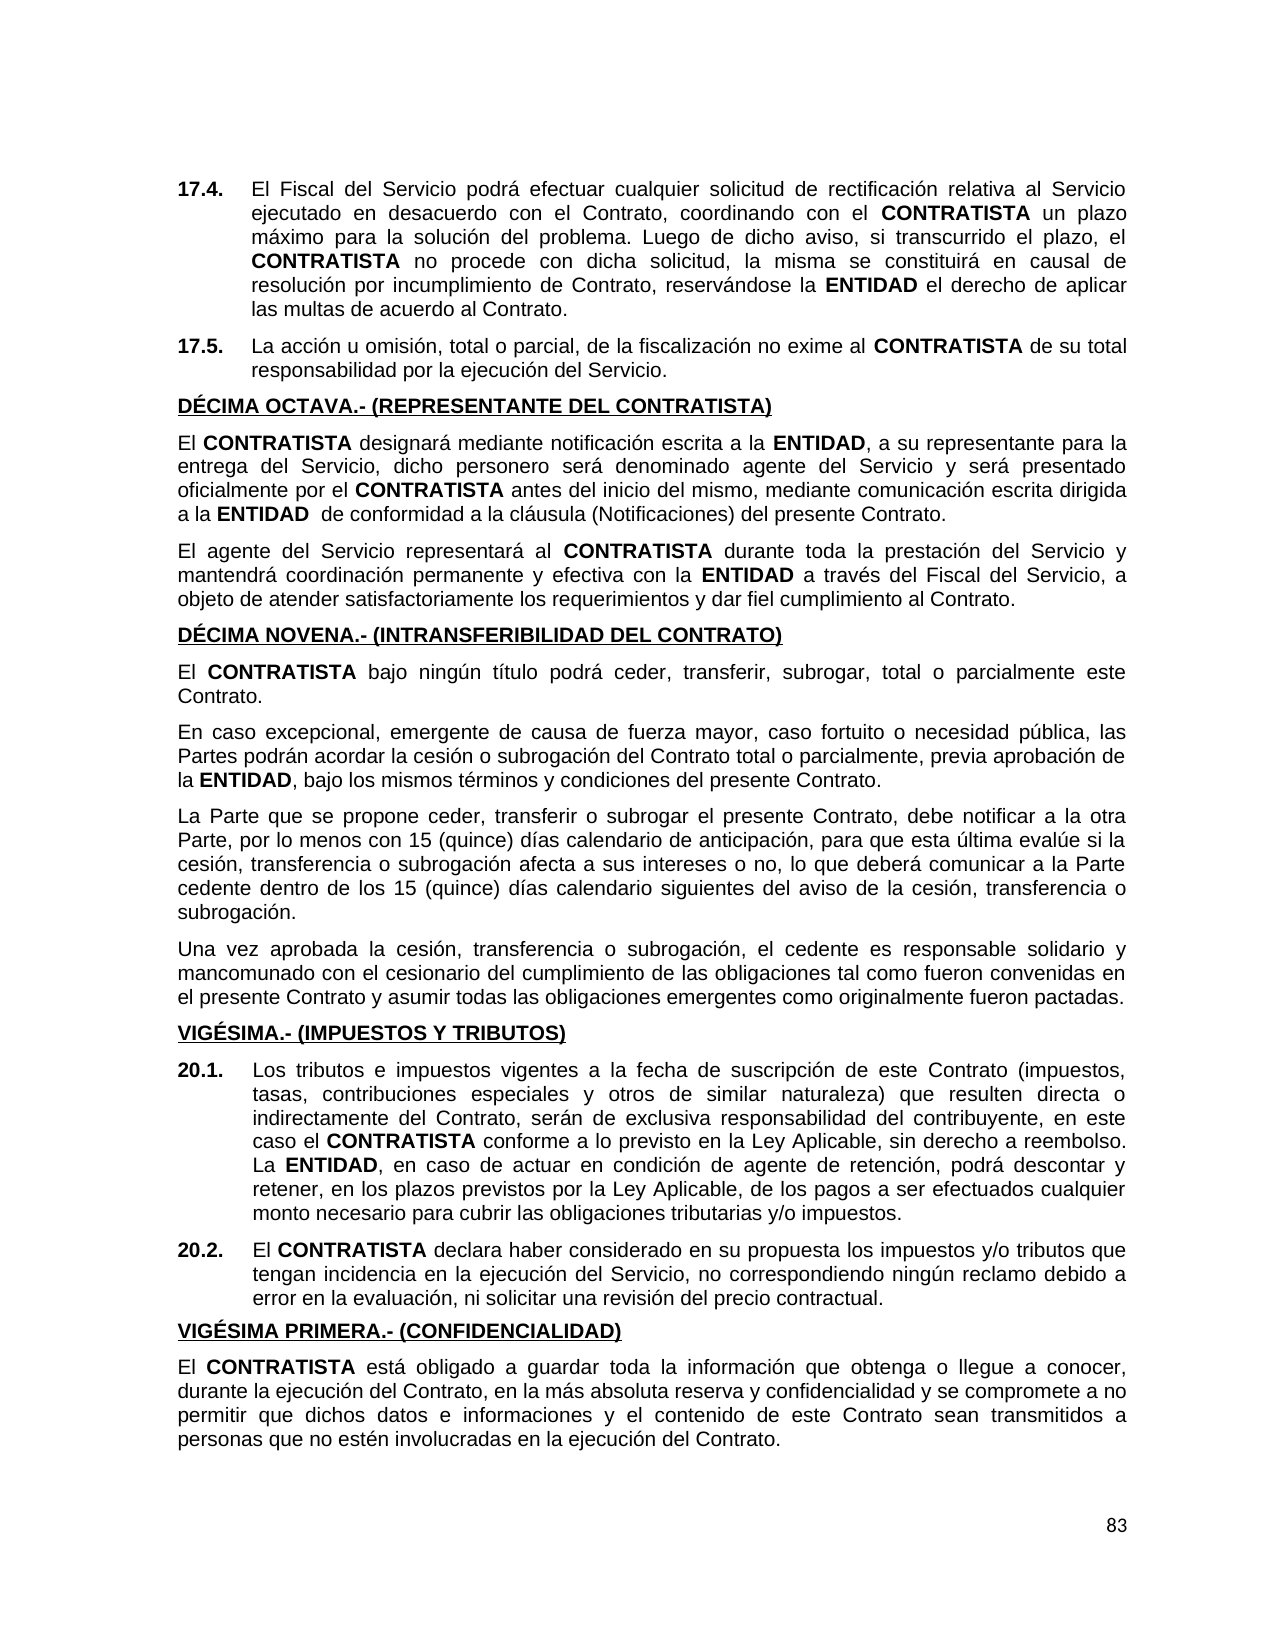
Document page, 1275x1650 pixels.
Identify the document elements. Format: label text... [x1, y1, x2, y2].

text DÉCIMA OCTAVA.- (REPRESENTANTE DEL CONTRATISTA) [177, 394, 1127, 418]
text El agente del Servicio representará al CONTRATISTA durante toda la prestación del Servicio y mantendrá coordinación permanente y efectiva con la ENTIDAD a través del Fiscal del Servicio, a objeto de atender satisfactoriamente los requerimientos y dar fiel cumplimiento al Contrato. [177, 539, 1127, 611]
text 20.1. Los tributos e impuestos vigentes a la fecha de suscripción de este Contrato (impuestos, tasas, contribuciones especiales y otros de similar naturaleza) que resulten directa o indirectamente del Contrato, serán de exclusiva responsabilidad del contribuyente, en este caso el CONTRATISTA conforme a lo previsto en la Ley Aplicable, sin derecho a reembolso. La ENTIDAD, en caso de actuar en condición de agente de retención, podrá descontar y retener, en los plazos previstos por la Ley Aplicable, de los pagos a ser efectuados cualquier monto necesario para cubrir las obligaciones tributarias y/o impuestos. [177, 1057, 1127, 1225]
text El CONTRATISTA está obligado a guardar toda la información que obtenga o llegue a conocer, durante la ejecución del Contrato, en la más absoluta reserva y confidencialidad y se compromete a no permitir que dichos datos e informaciones y el contenido de este Contrato sean transmitidos a personas que no estén involucradas en la ejecución del Contrato. [177, 1355, 1128, 1451]
text 20.2. El CONTRATISTA declara haber considerado en su propuesta los impuestos y/o tributos que tengan incidencia en la ejecución del Servicio, no correspondiendo ningún reclamo debido a error en la evaluación, ni solicitar una revisión del precio contractual. [177, 1238, 1127, 1309]
text DÉCIMA NOVENA.- (INTRANSFERIBILIDAD DEL CONTRATO) [177, 623, 1127, 647]
text VIGÉSIMA PRIMERA.- (CONFIDENCIALIDAD) [177, 1322, 1127, 1342]
text En caso excepcional, emergente de causa de fuerza mayor, caso fortuito o necesidad pública, las Partes podrán acordar la cesión o subrogación del Contrato total o parcialmente, previa aprobación de la ENTIDAD, bajo los mismos términos y condiciones del presente Contrato. [177, 720, 1127, 792]
text Una vez aprobada la cesión, transferencia o subrogación, el cedente es responsable solidario y mancomunado con el cesionario del cumplimiento de las obligaciones tal como fueron convenidas en el presente Contrato y asumir todas las obligaciones emergentes como originalmente fueron pactadas. [177, 937, 1127, 1008]
text 17.5. La acción u omisión, total o parcial, de la fiscalización no exime al CONTRATISTA de su total responsabilidad por la ejecución del Servicio. [177, 333, 1127, 381]
text La Parte que se propone ceder, transferir o subrogar el presente Contrato, debe notificar a la otra Parte, por lo menos con 15 (quince) días calendario de anticipación, para que esta última evalúe si la cesión, transferencia o subrogación afecta a sus intereses o no, lo que deberá comunicar a la Parte cedente dentro de los 15 (quince) días calendario siguientes del aviso de la cesión, transferencia o subrogación. [177, 804, 1127, 924]
text 17.4. El Fiscal del Servicio podrá efectuar cualquier solicitud de rectificación relativa al Servicio ejecutado en desacuerdo con el Contrato, coordinando con el CONTRATISTA un plazo máximo para la solución del problema. Luego de dicho aviso, si transcurrido el plazo, el CONTRATISTA no procede con dicha solicitud, la misma se constituirá en causal de resolución por incumplimiento de Contrato, reservándose la ENTIDAD el derecho de aplicar las multas de acuerdo al Contrato. [177, 177, 1127, 321]
text VIGÉSIMA.- (IMPUESTOS Y TRIBUTOS) [177, 1021, 1127, 1045]
text El CONTRATISTA bajo ningún título podrá ceder, transferir, subrogar, total o parcialmente este Contrato. [177, 659, 1127, 707]
text El CONTRATISTA designará mediante notificación escrita a la ENTIDAD, a su representante para la entrega del Servicio, dicho personero será denominado agente del Servicio y será presentado oficialmente por el CONTRATISTA antes del inicio del mismo, mediante comunicación escrita dirigida a la ENTIDAD de conformidad a la cláusula (Notificaciones) del presente Contrato. [177, 430, 1127, 526]
